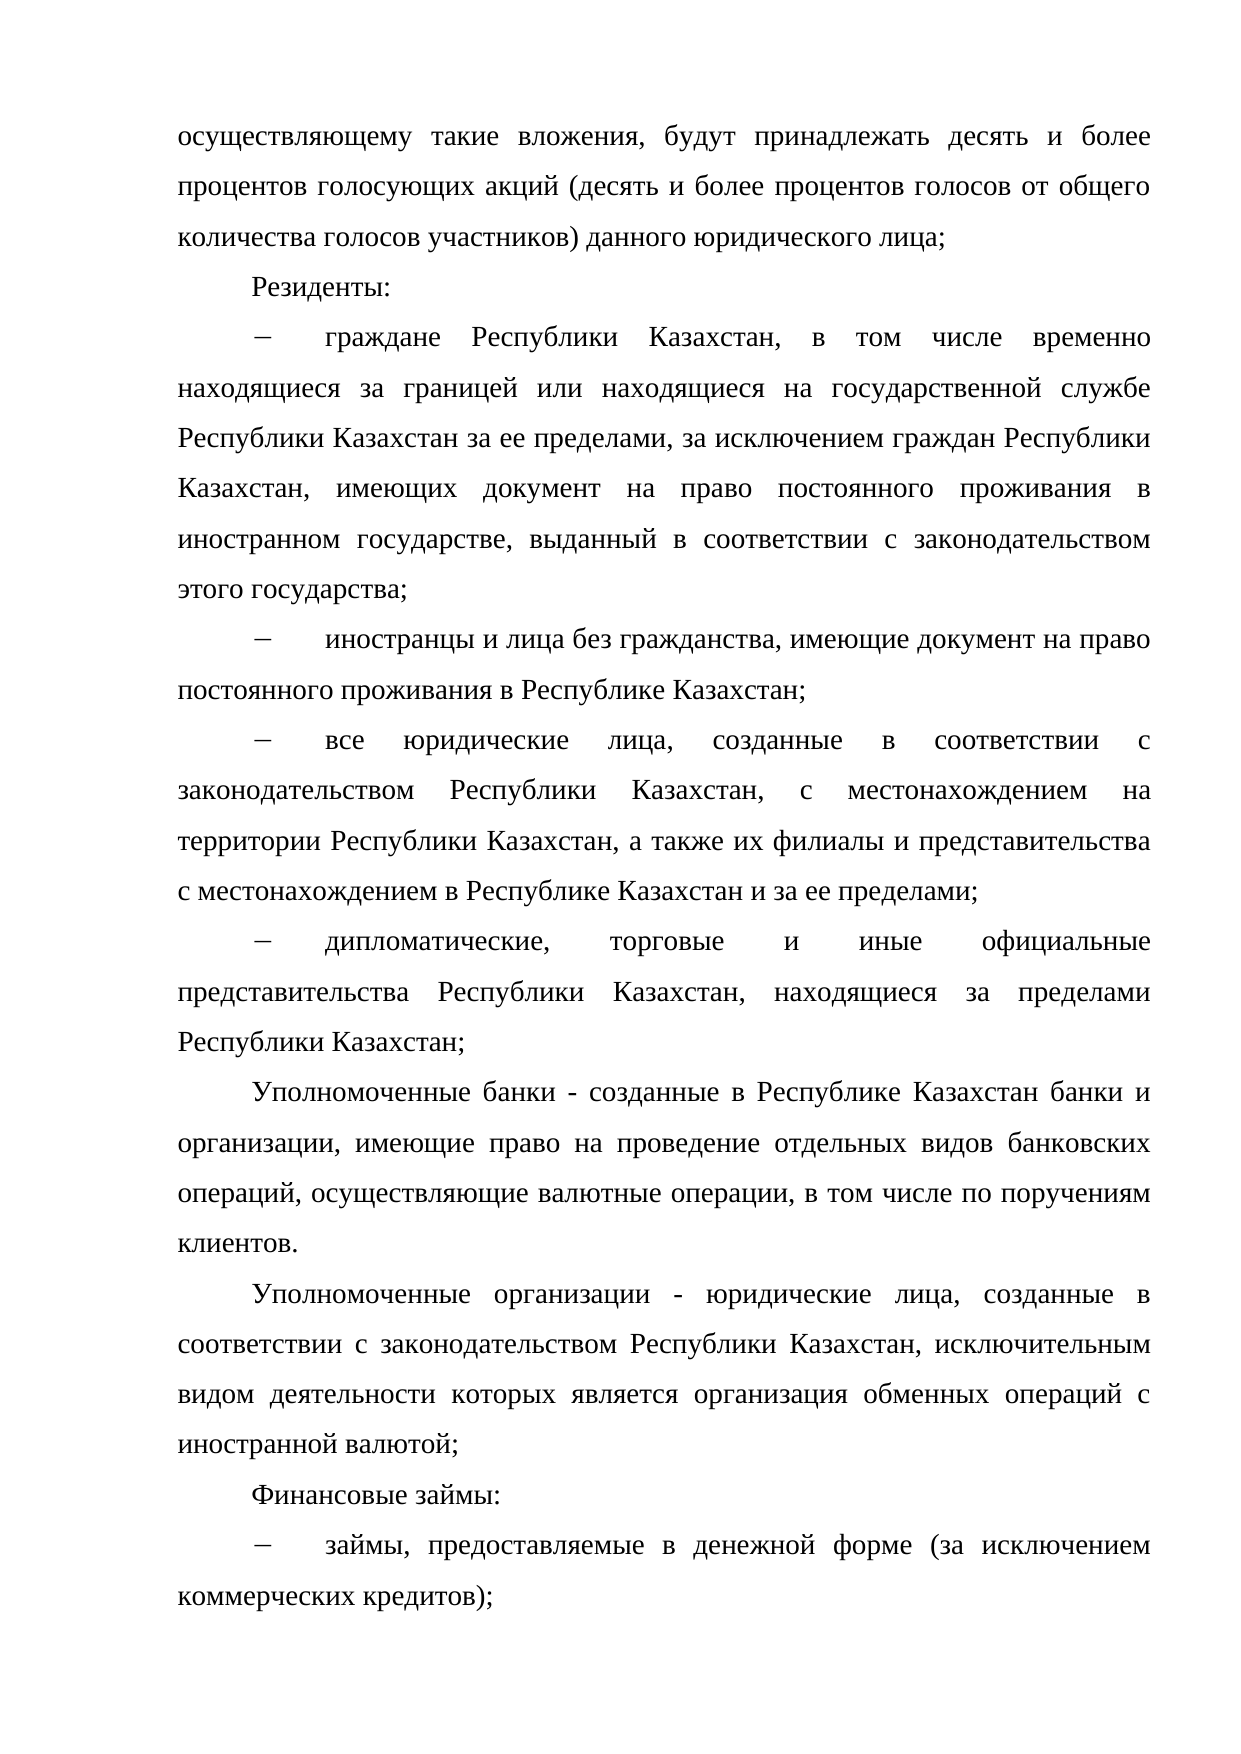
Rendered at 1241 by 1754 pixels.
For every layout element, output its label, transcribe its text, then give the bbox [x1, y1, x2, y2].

text Резиденты: [177, 269, 1152, 303]
list иностранцы и лица без гражданства, имеющие документ на право постоянного проживания в Республике Казахстан; [177, 621, 1152, 705]
list граждане Республики Казахстан, в том числе временно находящиеся за границей или находящиеся на государственной службе Республики Казахстан за ее пределами, за исключением граждан Республики Казахстан, имеющих документ на право постоянного проживания в иностранном государстве, выданный в соответствии с законодательством этого государства; [177, 319, 1152, 604]
text Уполномоченные банки - созданные в Республике Казахстан банки и организации, имеющие право на проведение отдельных видов банковских операций, осуществляющие валютные операции, в том числе по поручениям клиентов. [177, 1074, 1152, 1259]
text Финансовые займы: [177, 1477, 1152, 1511]
list дипломатические, торговые и иные официальные представительства Республики Казахстан, находящиеся за пределами Республики Казахстан; [177, 923, 1152, 1058]
text Уполномоченные организации - юридические лица, созданные в соответствии с законодательством Республики Казахстан, исключительным видом деятельности которых является организация обменных операций с иностранной валютой; [177, 1276, 1152, 1460]
list все юридические лица, созданные в соответствии с законодательством Республики Казахстан, с местонахождением на территории Республики Казахстан, а также их филиалы и представительства с местонахождением в Республике Казахстан и за ее пределами; [177, 722, 1152, 907]
list займы, предоставляемые в денежной форме (за исключением коммерческих кредитов); [177, 1527, 1152, 1611]
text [177, 118, 1152, 252]
